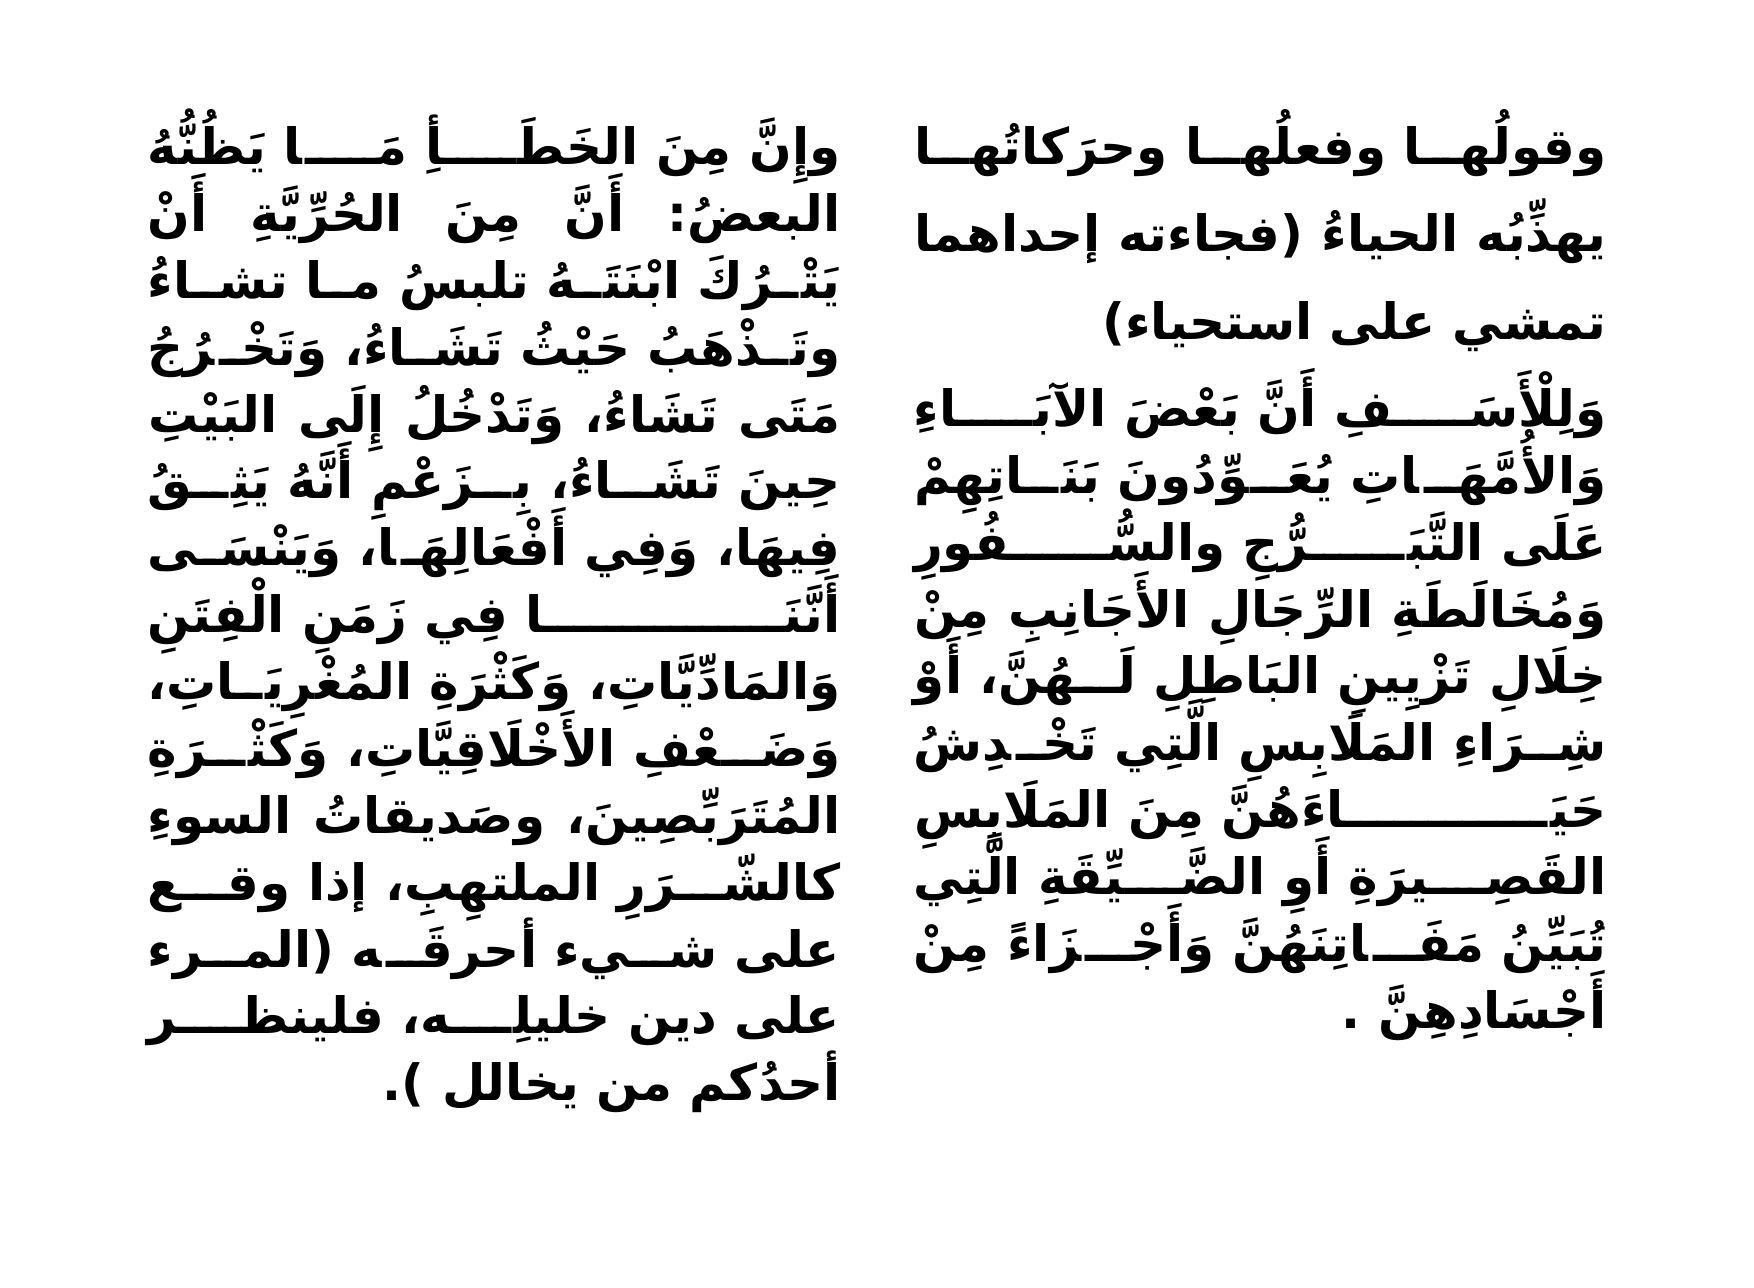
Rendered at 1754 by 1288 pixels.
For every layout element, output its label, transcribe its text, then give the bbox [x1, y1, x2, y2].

text وَلِلْأَسَفِ أَنَّ بَعْضَ الآبَاءِ وَالأُمَّهَاتِ يُعَوِّدُونَ بَنَاتِهِمْ عَلَى التَّبَرُّجِ والسُّفُورِ وَمُخَالَطَةِ الرِّجَالِ الأَجَانِبِ مِنْ خِلَالِ تَزْيِينِ البَاطِلِ لَـهُنَّ، أَوْ شِرَاءِ المَلَابِسِ الَّتِي تَخْدِشُ حَيَاءَهُنَّ مِنَ المَلَابِسِ القَصِيرَةِ أَوِ الضَّيِّقَةِ الَّتِي تُبَيِّنُ مَفَاتِنَهُنَّ وَأَجْزَاءً مِنْ أَجْسَادِهِنَّ . [914, 380, 1606, 1040]
text وإِنَّ مِنَ الخَطَأِ مَا يَظُنُّهُ البعضُ: أَنَّ مِنَ الحُرِّيَّةِ أَنْ يَتْرُكَ ابْنَتَهُ تلبسُ ما تشاءُ وتَذْهَبُ حَيْثُ تَشَاءُ، وَتَخْرُجُ مَتَى تَشَاءُ، وَتَدْخُلُ إِلَى البَيْتِ حِينَ تَشَاءُ، بِزَعْمِ أَنَّهُ يَثِقُ فِيهَا، وَفِي أَفْعَالِهَا، وَيَنْسَى أَنَّنَا فِي زَمَنِ الْفِتَنِ وَالمَادِّيَّاتِ، وَكَثْرَةِ المُغْرِيَاتِ، وَضَعْفِ الأَخْلَاقِيَّاتِ، وَكَثْرَةِ المُتَرَبِّصِينَ، وصَديقاتُ السوءِ كالشّرَرِ الملتهِبِ، إذا وقع على شيء أحرقَه (المرء على دين خليلِه، فلينظر أحدُكم من يخالل ). [148, 118, 840, 1113]
